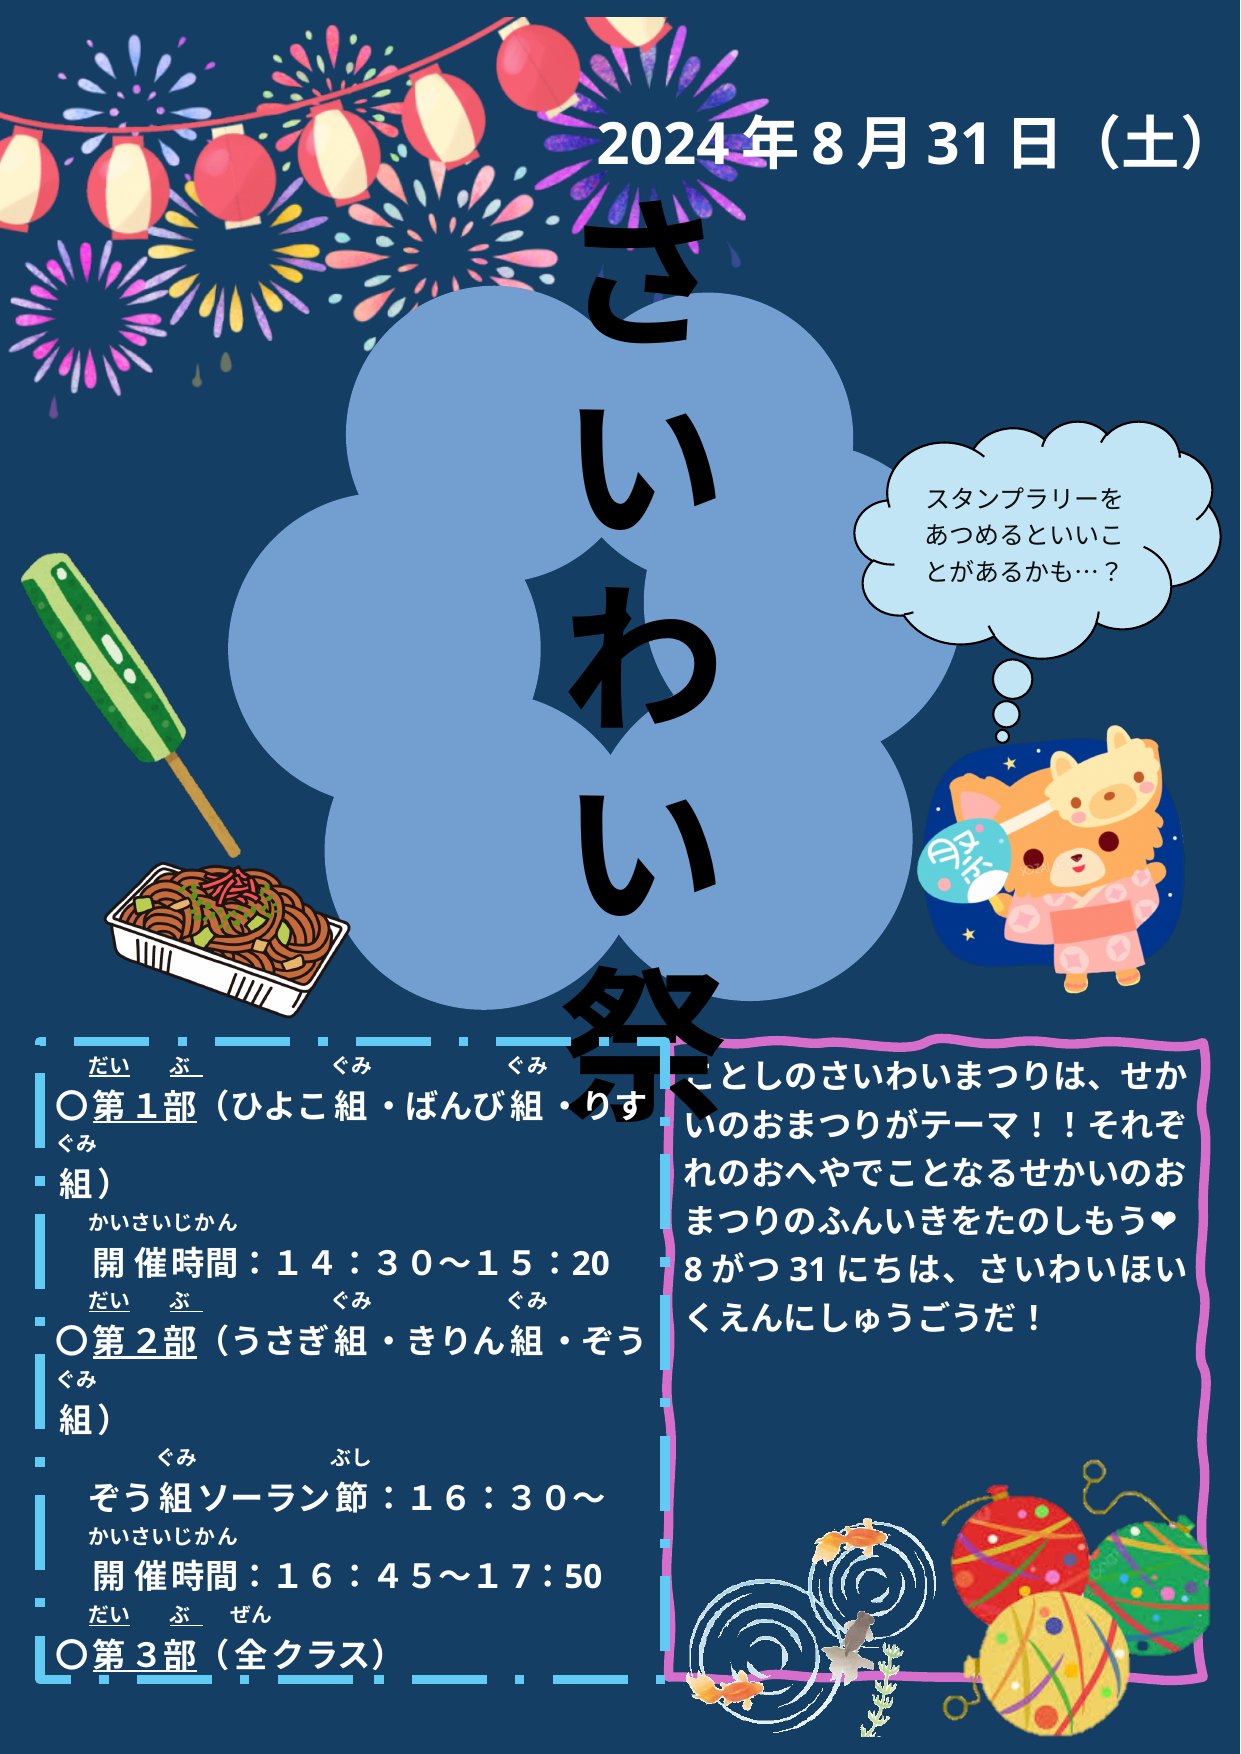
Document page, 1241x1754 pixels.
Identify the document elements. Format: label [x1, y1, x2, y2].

picture [900, 718, 1204, 1015]
picture [777, 128, 791, 135]
picture [760, 141, 770, 150]
picture [542, 538, 646, 576]
picture [777, 141, 791, 150]
picture [0, 17, 791, 1041]
picture [644, 1426, 1241, 1754]
